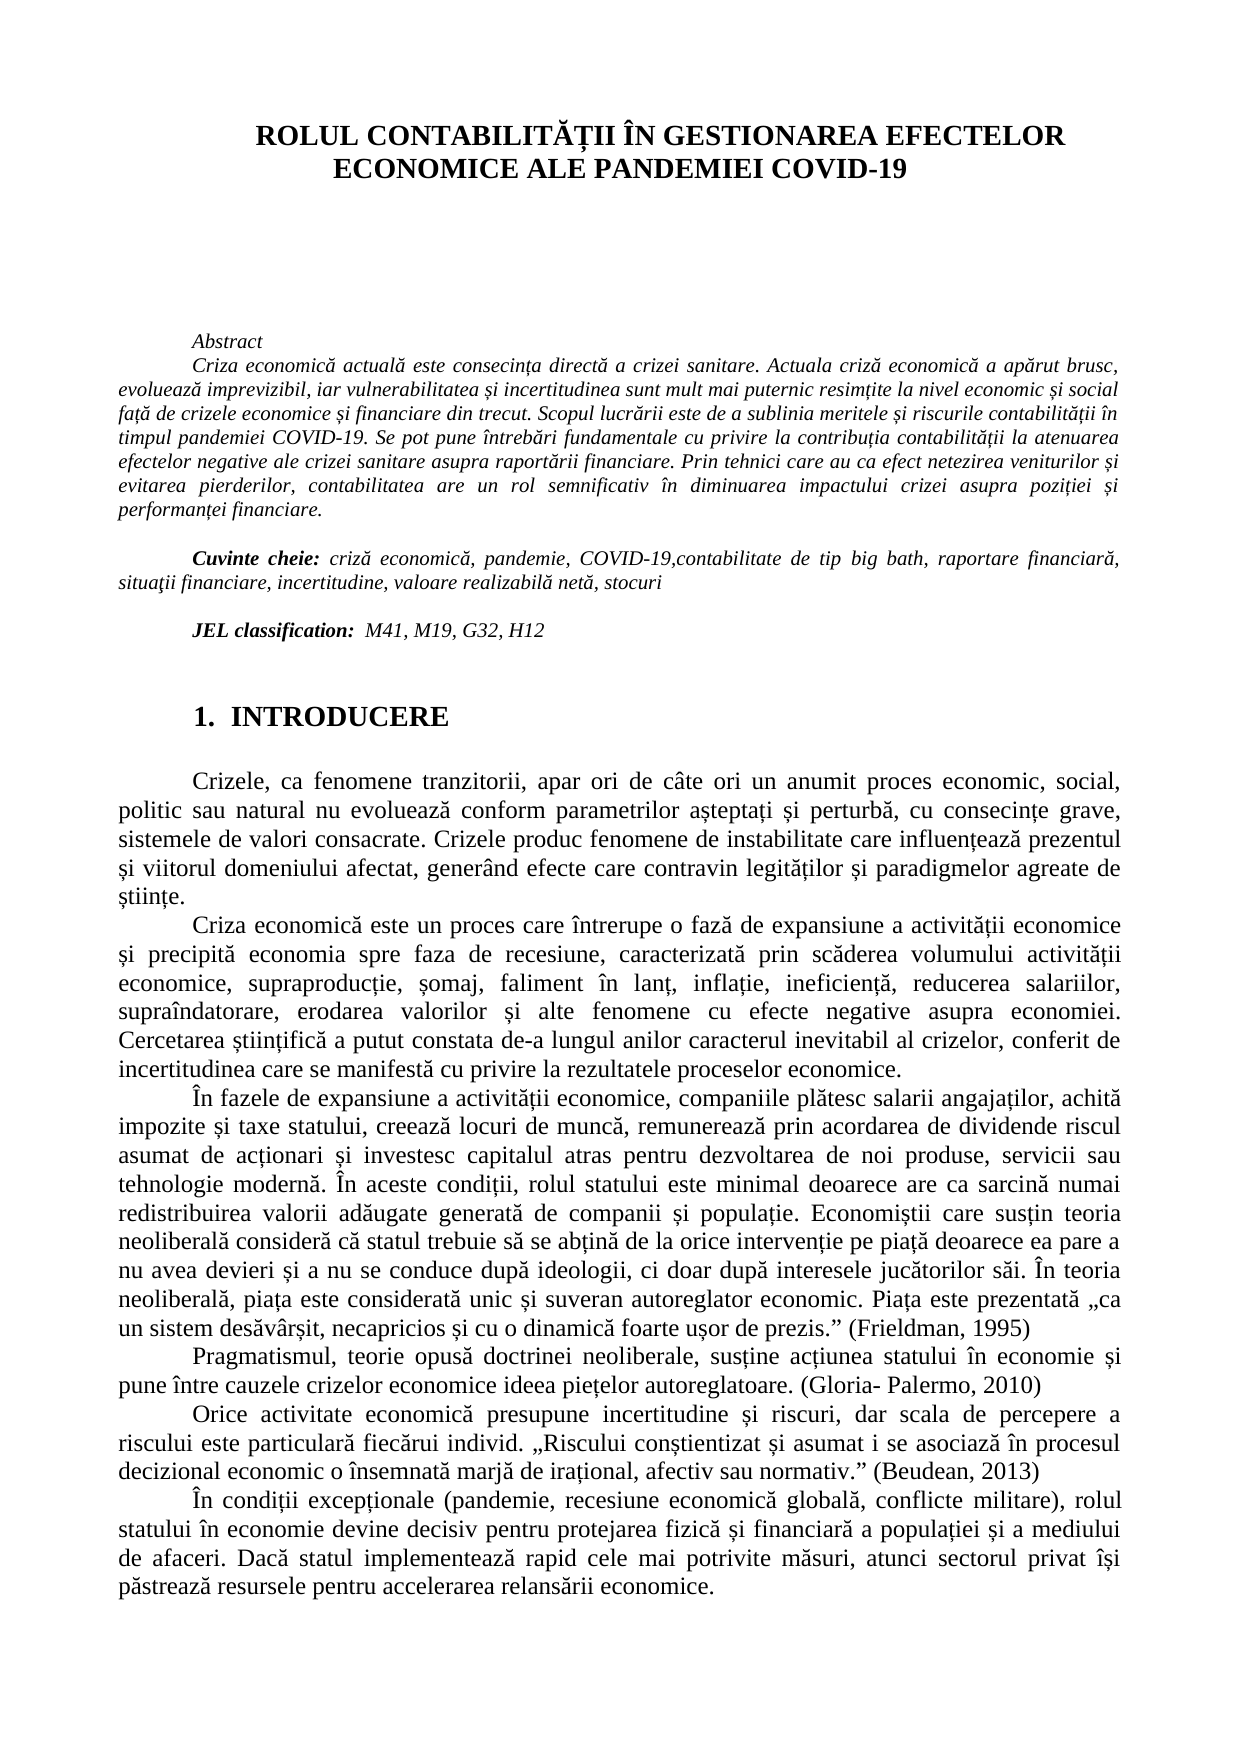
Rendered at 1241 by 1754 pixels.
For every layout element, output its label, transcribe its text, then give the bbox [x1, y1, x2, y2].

list INTRODUCERE [193, 699, 1122, 733]
text Orice activitate economică presupune incertitudine și riscuri, dar scala de percepere a riscului este particulară fiecărui individ. „Riscului conștientizat și asumat i se asociază în procesul decizional economic o însemnată marjă de irațional, afectiv sau normativ.” (Beudean, 2013) [118, 1399, 1122, 1485]
text Crizele, ca fenomene tranzitorii, apar ori de câte ori un anumit proces economic, social, politic sau natural nu evoluează conform parametrilor așteptați și perturbă, cu consecințe grave, sistemele de valori consacrate. Crizele produc fenomene de instabilitate care influențează prezentul și viitorul domeniului afectat, generând efecte care contravin legităților și paradigmelor agreate de științe. [118, 766, 1122, 910]
text În fazele de expansiune a activității economice, companiile plătesc salarii angajaților, achită impozite și taxe statului, creează locuri de muncă, remunerează prin acordarea de dividende riscul asumat de acționari și investesc capitalul atras pentru dezvoltarea de noi produse, servicii sau tehnologie modernă. În aceste condiții, rolul statului este minimal deoarece are ca sarcină numai redistribuirea valorii adăugate generată de companii și populație. Economiștii care susțin teoria neoliberală consideră că statul trebuie să se abțină de la orice intervenție pe piață deoarece ea pare a nu avea devieri și a nu se conduce după ideologii, ci doar după interesele jucătorilor săi. În teoria neoliberală, piața este considerată unic și suveran autoreglator economic. Piața este prezentată „ca un sistem desăvârșit, necapricios și cu o dinamică foarte ușor de prezis.” (Frieldman, 1995) [118, 1083, 1122, 1341]
text ROLUL CONTABILITĂȚII ÎN GESTIONAREA EFECTELOR ECONOMICE ALE PANDEMIEI COVID-19 [118, 118, 1122, 185]
text Abstract [118, 329, 1122, 353]
text Criza economică este un proces care întrerupe o fază de expansiune a activității economice și precipită economia spre faza de recesiune, caracterizată prin scăderea volumului activității economice, supraproducție, șomaj, faliment în lanț, inflație, ineficiență, reducerea salariilor, supraîndatorare, erodarea valorilor și alte fenomene cu efecte negative asupra economiei. Cercetarea științifică a putut constata de-a lungul anilor caracterul inevitabil al crizelor, conferit de incertitudinea care se manifestă cu privire la rezultatele proceselor economice. [118, 910, 1122, 1083]
text Criza economică actuală este consecința directă a crizei sanitare. Actuala criză economică a apărut brusc, evoluează imprevizibil, iar vulnerabilitatea și incertitudinea sunt mult mai puternic resimțite la nivel economic și social față de crizele economice și financiare din trecut. Scopul lucrării este de a sublinia meritele și riscurile contabilității în timpul pandemiei COVID-19. Se pot pune întrebări fundamentale cu privire la contribuția contabilității la atenuarea efectelor negative ale crizei sanitare asupra raportării financiare. Prin tehnici care au ca efect netezirea veniturilor și evitarea pierderilor, contabilitatea are un rol semnificativ în diminuarea impactului crizei asupra poziției și performanței financiare. [118, 353, 1122, 521]
text JEL classification: M41, M19, G32, H12 [118, 618, 1122, 642]
text Cuvinte cheie: criză economică, pandemie, COVID-19,contabilitate de tip big bath, raportare financiară, situaţii financiare, incertitudine, valoare realizabilă netă, stocuri [118, 546, 1122, 594]
text În condiții excepționale (pandemie, recesiune economică globală, conflicte militare), rolul statului în economie devine decisiv pentru protejarea fizică și financiară a populației și a mediului de afaceri. Dacă statul implementează rapid cele mai potrivite măsuri, atunci sectorul privat își păstrează resursele pentru accelerarea relansării economice. [118, 1485, 1122, 1600]
text Pragmatismul, teorie opusă doctrinei neoliberale, susține acțiunea statului în economie și pune între cauzele crizelor economice ideea piețelor autoreglatoare. (Gloria- Palermo, 2010) [118, 1341, 1122, 1399]
